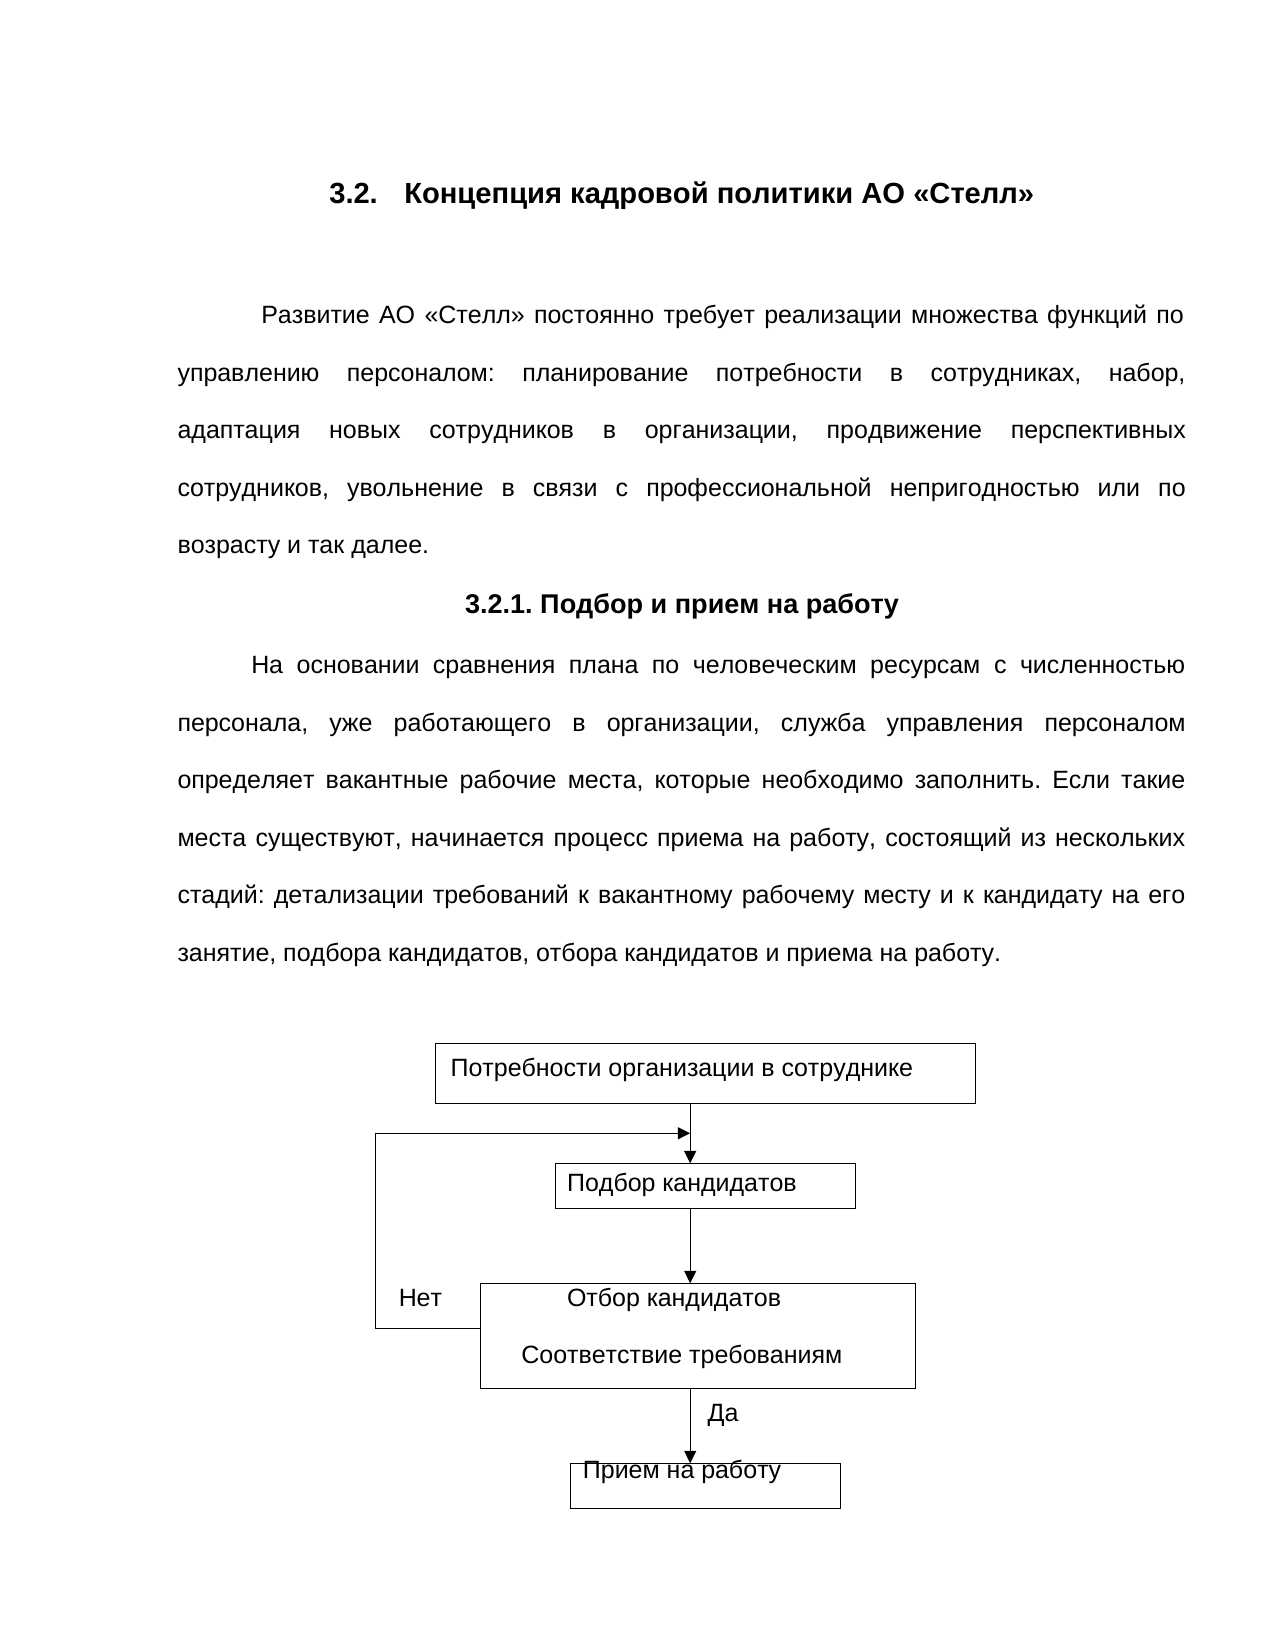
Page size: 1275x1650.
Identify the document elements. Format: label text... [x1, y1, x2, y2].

text Потребности организации в сотруднике [177, 1053, 1186, 1081]
list Концепция кадровой политики АО «Стелл» [177, 176, 1186, 209]
text Прием на работу [177, 1455, 1186, 1484]
text Да [177, 1398, 1186, 1426]
text Подбор кандидатов [177, 1168, 1186, 1196]
text На основании сравнения плана по человеческим ресурсам с численностью персонала, уже работающего в организации, служба управления персоналом определяет вакантные рабочие места, которые необходимо заполнить. Если такие места существуют, начинается процесс приема на работу, состоящий из нескольких стадий: детализации требований к вакантному рабочему месту и к кандидату на его занятие, подбора кандидатов, отбора кандидатов и приема на работу. [177, 650, 1186, 966]
text Нет Отбор кандидатов [177, 1283, 1186, 1311]
text 3.2.1. Подбор и прием на работу [177, 588, 1186, 619]
text Соответствие требованиям [177, 1340, 1186, 1369]
text Развитие АО «Стелл» постоянно требует реализации множества функций по управлению персоналом: планирование потребности в сотрудниках, набор, адаптация новых сотрудников в организации, продвижение перспективных сотрудников, увольнение в связи с профессиональной непригодностью или по возрасту и так далее. [177, 300, 1186, 559]
